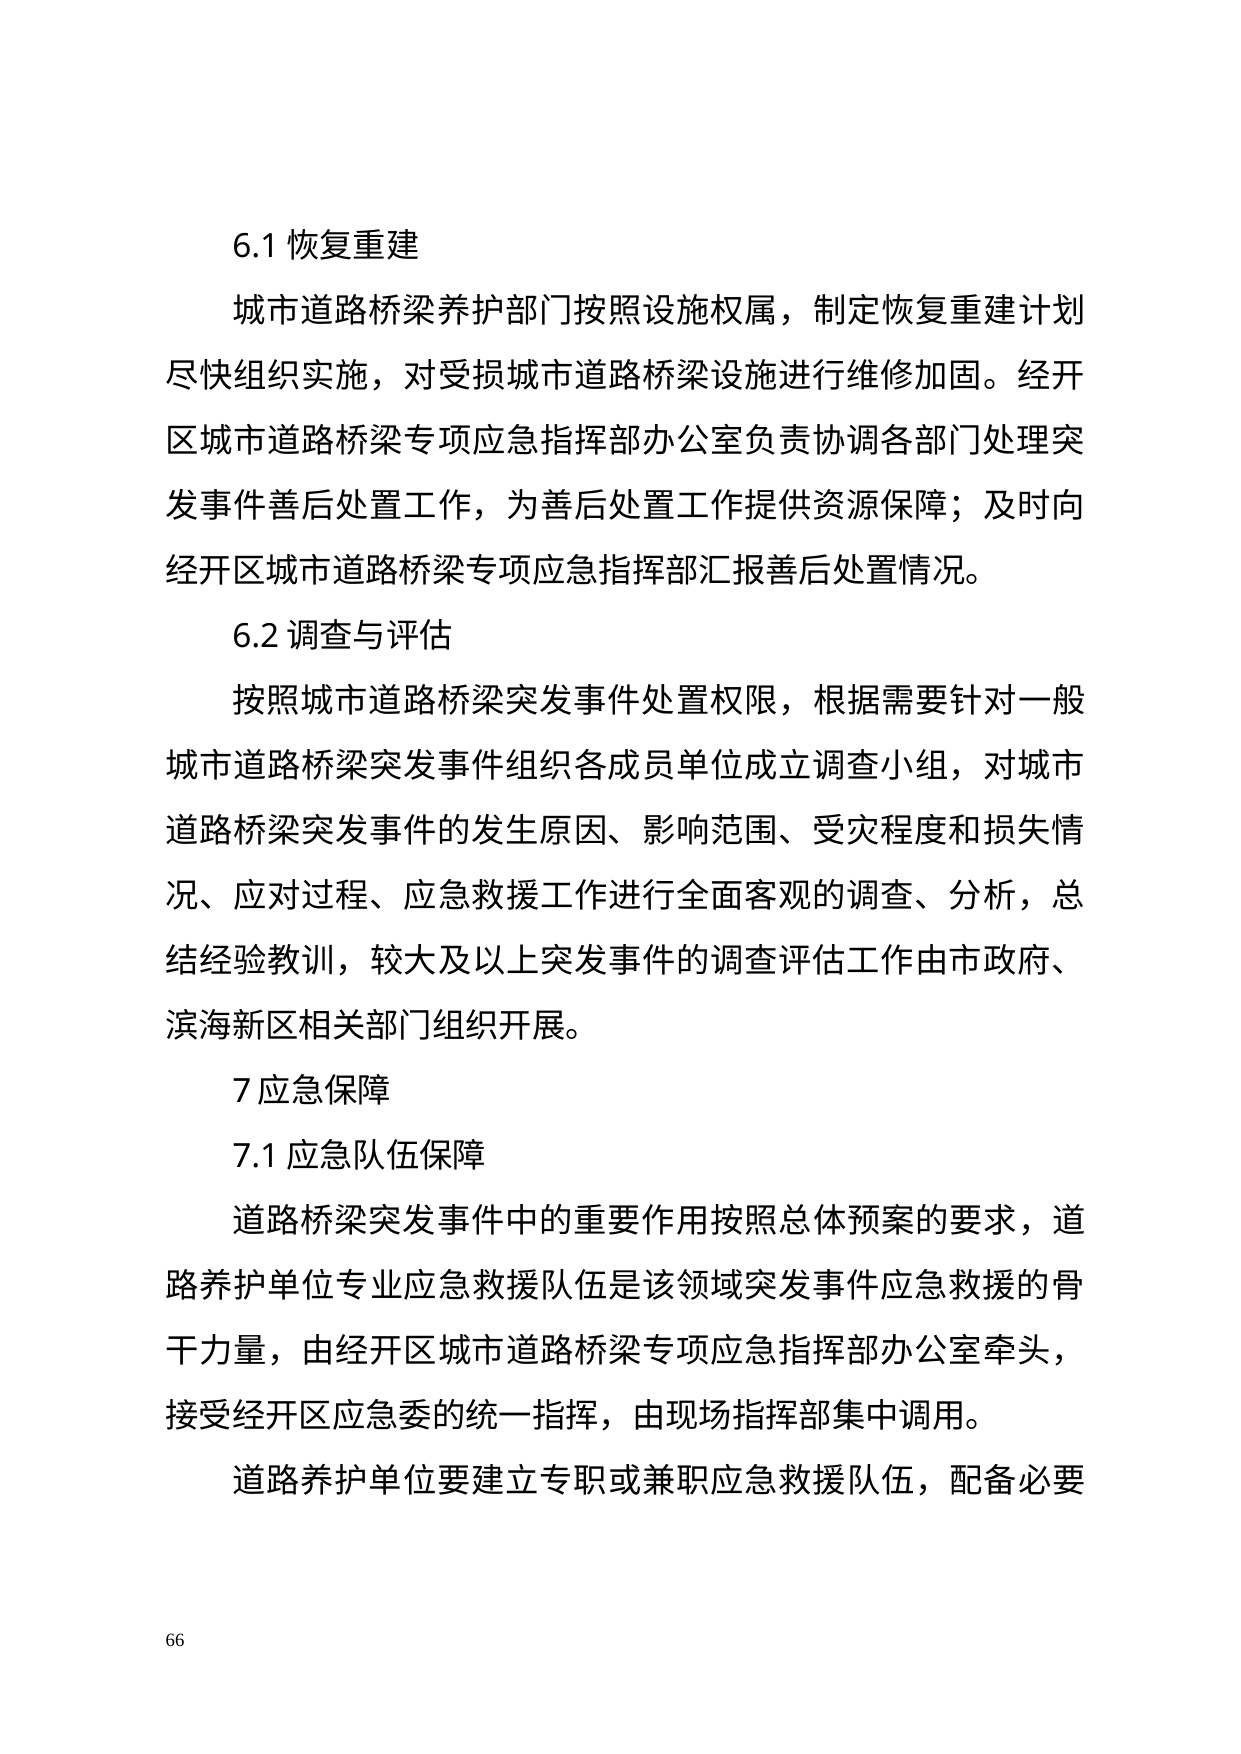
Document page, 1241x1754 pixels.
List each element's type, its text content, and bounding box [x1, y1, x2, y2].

text 按照城市道路桥梁突发事件处置权限，根据需要针对一般城市道路桥梁突发事件组织各成员单位成立调查小组，对城市道路桥梁突发事件的发生原因、影响范围、受灾程度和损失情况、应对过程、应急救援工作进行全面客观的调查、分析，总结经验教训，较大及以上突发事件的调查评估工作由市政府、滨海新区相关部门组织开展。 [165, 666, 1087, 1056]
text 6.2调查与评估 [165, 601, 1087, 666]
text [165, 1446, 1087, 1511]
text 道路桥梁突发事件中的重要作用按照总体预案的要求，道路养护单位专业应急救援队伍是该领域突发事件应急救援的骨干力量，由经开区城市道路桥梁专项应急指挥部办公室牵头，接受经开区应急委的统一指挥，由现场指挥部集中调用。 [165, 1186, 1087, 1446]
text 7应急保障 [165, 1056, 1087, 1121]
text 6.1恢复重建 [165, 211, 1087, 276]
text 7.1应急队伍保障 [165, 1121, 1087, 1186]
text 城市道路桥梁养护部门按照设施权属，制定恢复重建计划尽快组织实施，对受损城市道路桥梁设施进行维修加固。经开区城市道路桥梁专项应急指挥部办公室负责协调各部门处理突发事件善后处置工作，为善后处置工作提供资源保障；及时向经开区城市道路桥梁专项应急指挥部汇报善后处置情况。 [165, 276, 1087, 601]
